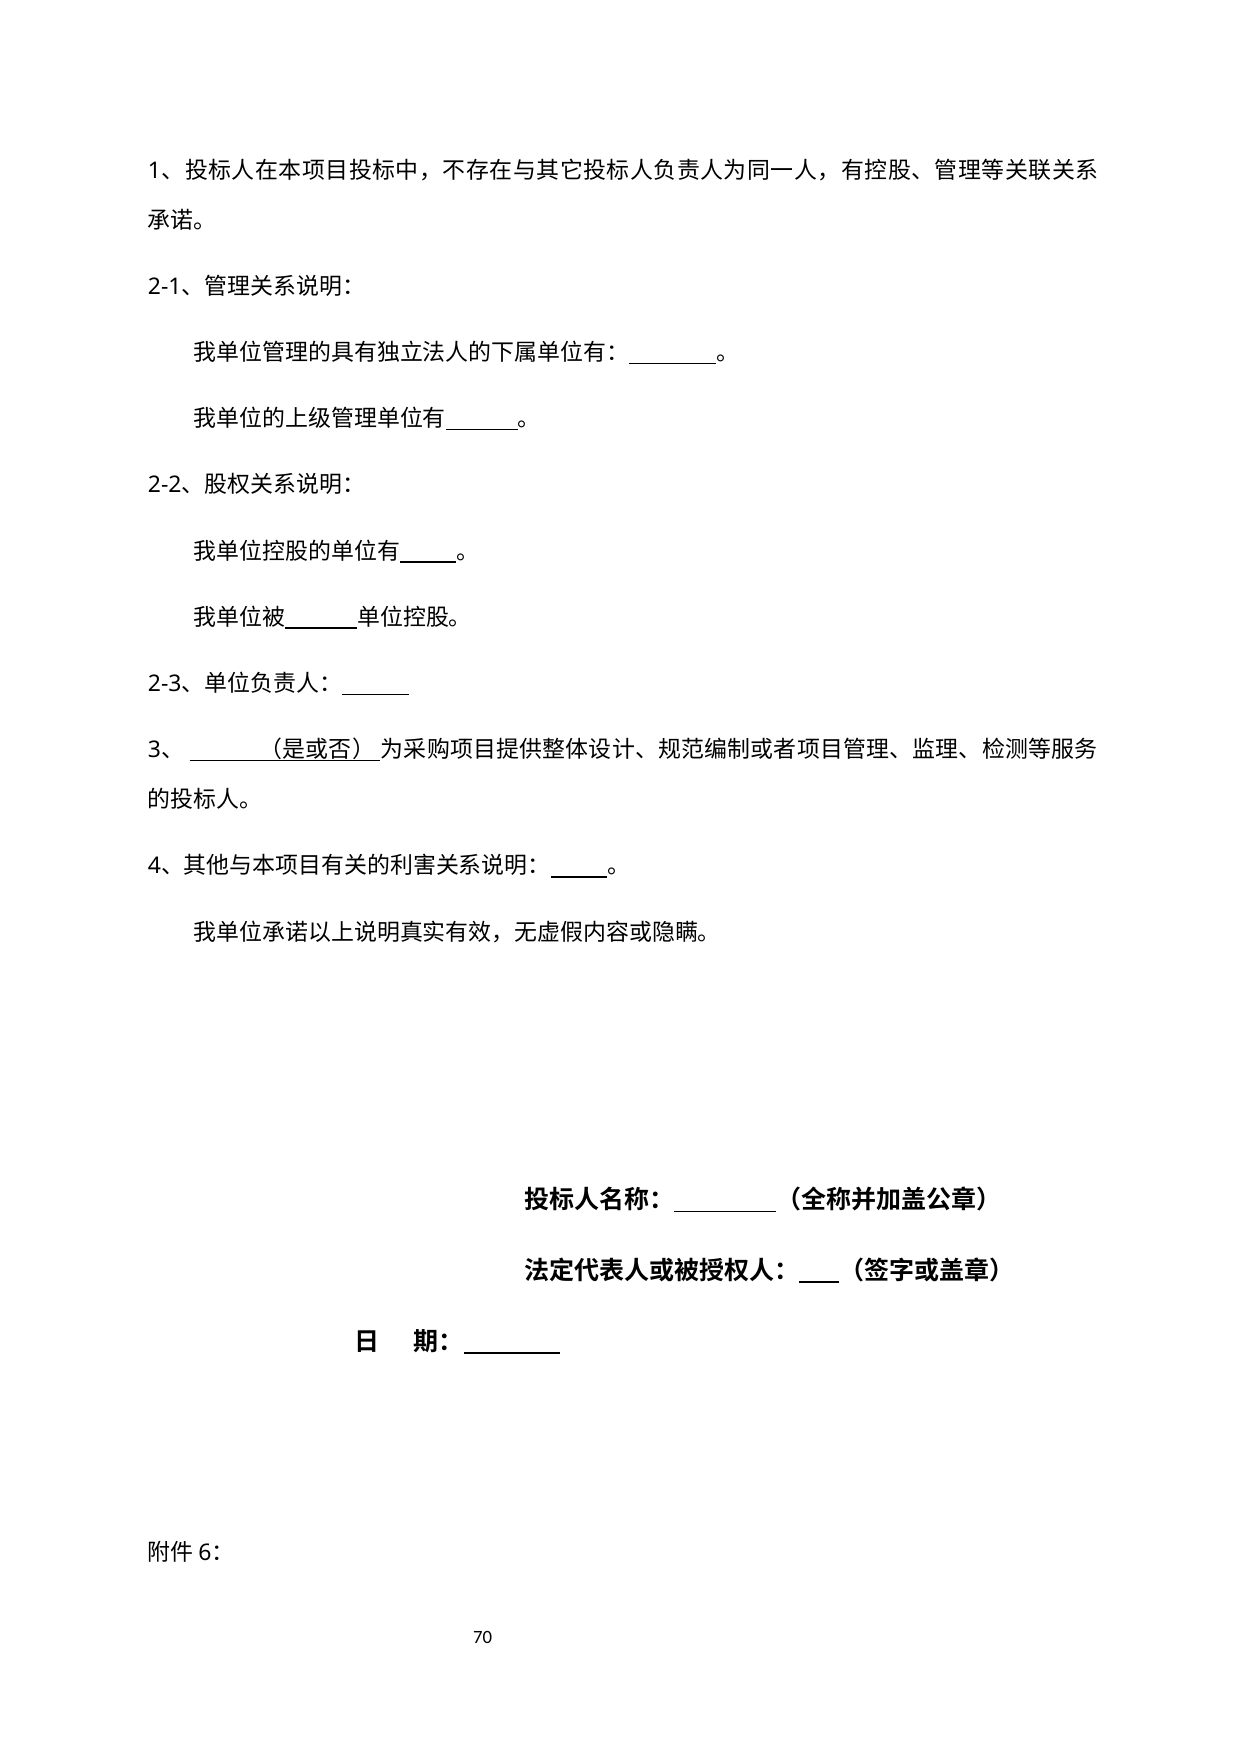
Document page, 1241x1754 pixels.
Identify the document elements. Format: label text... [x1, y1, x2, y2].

text 2-2、股权关系说明： [148, 466, 1098, 500]
list 1、投标人在本项目投标中，不存在与其它投标人负责人为同一人，有控股、管理等关联关系承诺。 [148, 152, 1098, 235]
text 4、其他与本项目有关的利害关系说明： 。 [148, 847, 1098, 881]
text 日 期： [148, 1321, 1098, 1357]
text 2-3、单位负责人： [148, 665, 1098, 698]
text 我单位承诺以上说明真实有效，无虚假内容或隐瞒。 [148, 914, 1098, 947]
text 附件6： [148, 1518, 1098, 1583]
text 2-1、管理关系说明： [148, 268, 1098, 301]
text 投标人名称： （全称并加盖公章） [148, 1179, 1098, 1216]
text 我单位被 单位控股。 [148, 599, 1098, 632]
text 我单位的上级管理单位有 。 [148, 400, 1098, 433]
text 我单位控股的单位有 。 [148, 533, 1098, 566]
text 我单位管理的具有独立法人的下属单位有： 。 [148, 334, 1098, 367]
text 法定代表人或被授权人： （签字或盖章） [148, 1250, 1098, 1286]
text 3、 （是或否） 为采购项目提供整体设计、规范编制或者项目管理、监理、检测等服务的投标人。 [148, 731, 1098, 814]
